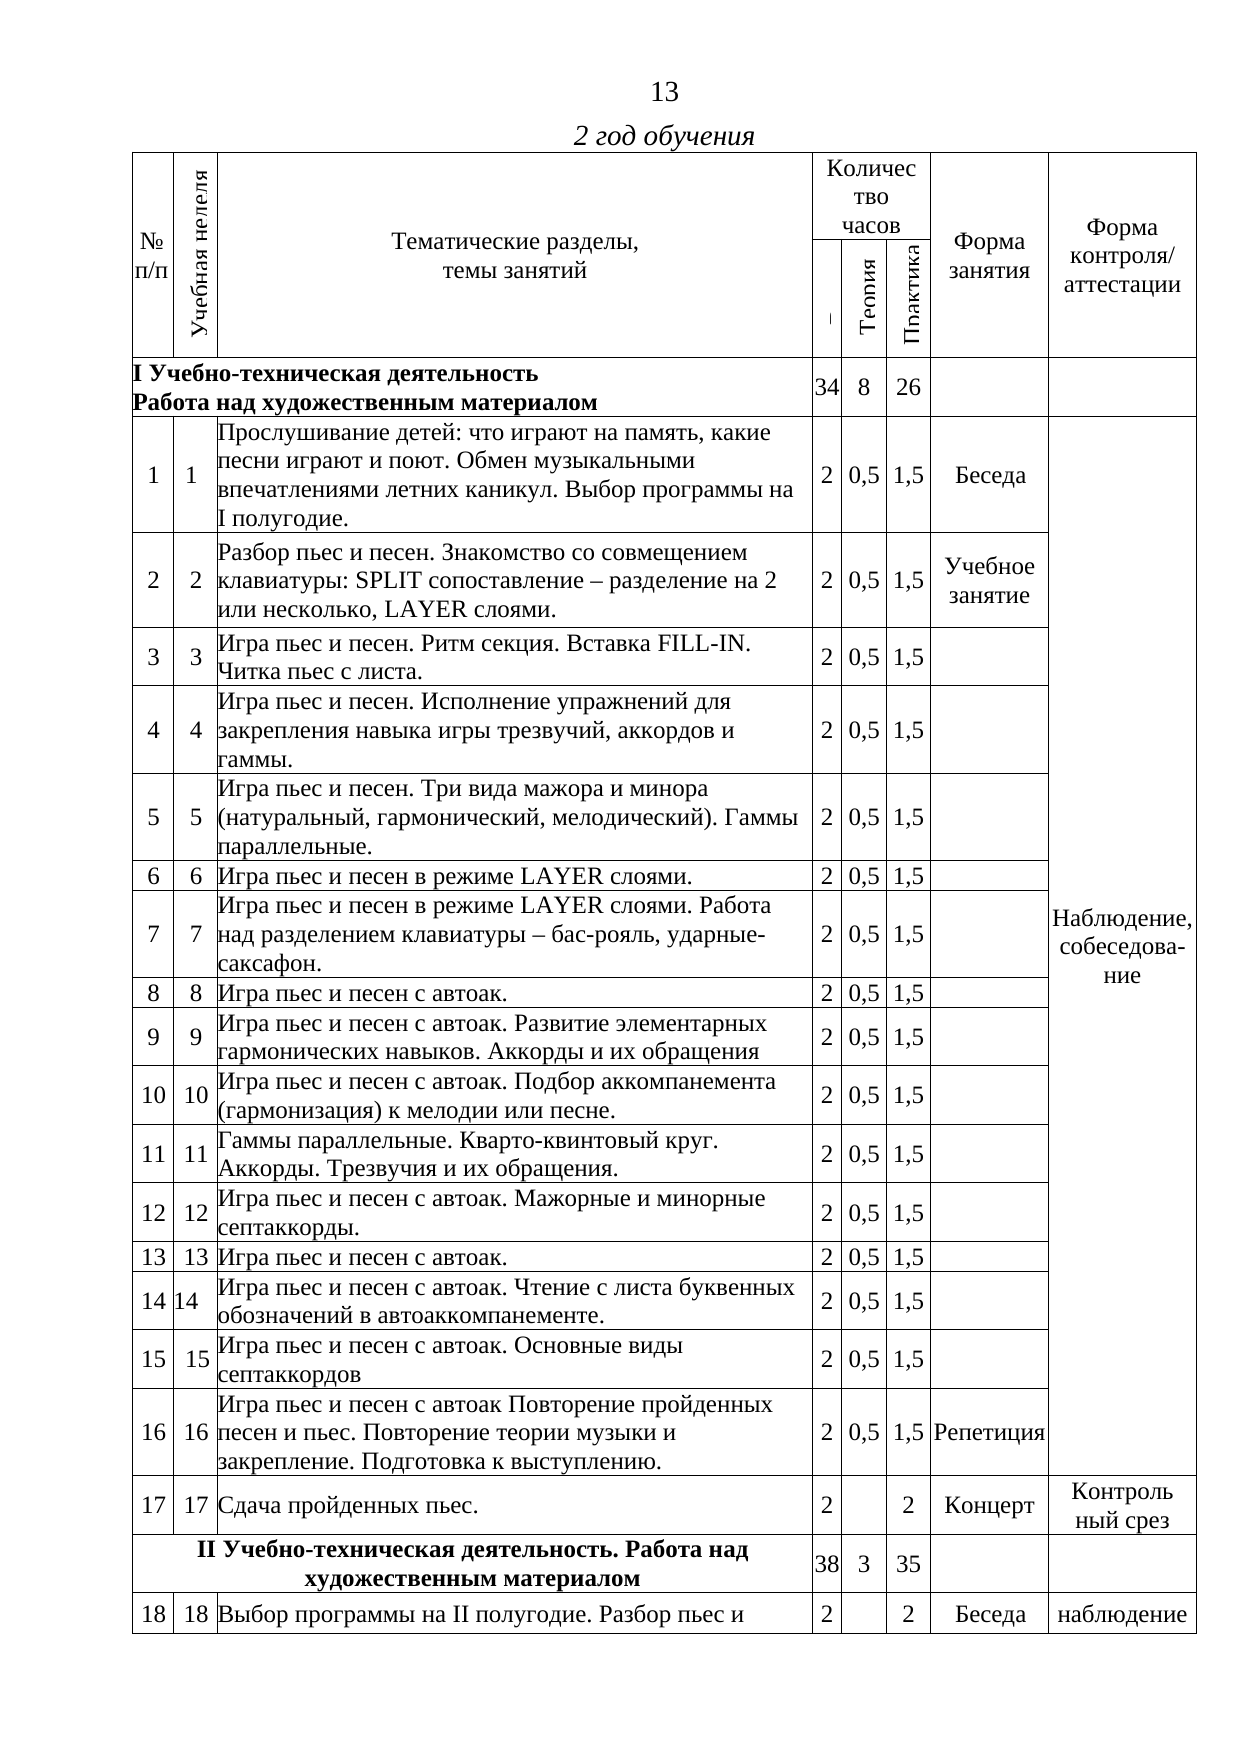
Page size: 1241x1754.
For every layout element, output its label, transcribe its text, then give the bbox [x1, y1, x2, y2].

table_cell 8 [842, 358, 886, 416]
table_cell Игра пьес и песен. Три вида мажора и минора (натуральный, гармонический, мелодический). Гаммы параллельные. [218, 774, 812, 860]
table_cell 0,5 [842, 774, 886, 860]
table_cell 2 [813, 1066, 841, 1124]
table_cell 17 [174, 1476, 217, 1533]
table_cell 0,5 [842, 1066, 886, 1124]
table_cell 4 [174, 686, 217, 772]
table_cell 1,5 [887, 1389, 930, 1475]
table_cell 6 [174, 861, 217, 889]
table_cell 1,5 [887, 686, 930, 772]
table_cell Беседа [931, 417, 1048, 532]
table_cell 3 [133, 628, 173, 685]
table_cell 5 [133, 774, 173, 860]
table_cell 3 [842, 1535, 886, 1592]
table_cell Практика [887, 240, 930, 357]
table_cell Концерт [931, 1476, 1048, 1533]
table_cell 1,5 [887, 533, 930, 627]
table_cell 34 [813, 358, 841, 416]
table_cell 1,5 [887, 978, 930, 1007]
table_cell 16 [174, 1389, 217, 1475]
table_cell 0,5 [842, 686, 886, 772]
table_cell 1 [174, 417, 217, 532]
table_cell 12 [174, 1183, 217, 1241]
table_cell 0,5 [842, 978, 886, 1007]
table_cell Беседа [931, 1593, 1048, 1633]
table_cell 2 [887, 1593, 930, 1633]
table_cell 7 [174, 891, 217, 977]
table_cell 6 [133, 861, 173, 889]
table_cell 5 [174, 774, 217, 860]
table_cell [931, 891, 1048, 977]
table_cell Игра пьес и песен с автоак. [218, 978, 812, 1007]
table_cell 0,5 [842, 1330, 886, 1388]
table_cell Прослушивание детей: что играют на память, какие песни играют и поют. Обмен музыкальными впечатлениями летних каникул. Выбор программы на I полугодие. [218, 417, 812, 532]
table_cell 11 [133, 1125, 173, 1182]
table_cell [931, 1066, 1048, 1124]
table_cell Разбор пьес и песен. Знакомство со совмещением клавиатуры: SPLIT сопоставление – разделение на 2 или несколько, LAYER cлоями. [218, 533, 812, 627]
table_cell I Учебно-техническая деятельность Работа над художественным материалом [133, 358, 812, 416]
table_cell 2 [813, 1476, 841, 1533]
table_cell 2 [813, 891, 841, 977]
table_header № п/п [133, 153, 173, 357]
table_cell 2 [813, 1389, 841, 1475]
table_cell Игра пьес и песен с автоак. Развитие элементарных гармонических навыков. Аккорды и их обращения [218, 1008, 812, 1065]
table_cell 1,5 [887, 1066, 930, 1124]
table_cell 2 [813, 628, 841, 685]
table_cell Учебное занятие [931, 533, 1048, 627]
text 2 год обучения [177, 118, 1152, 152]
table_cell 12 [133, 1183, 173, 1241]
table_cell [931, 861, 1048, 889]
table_cell 38 [813, 1535, 841, 1592]
table_cell [931, 1242, 1048, 1271]
table_cell [931, 978, 1048, 1007]
table_header Форма занятия [931, 153, 1048, 357]
table_cell Наблюдение, собеседова- ние [1049, 417, 1196, 1475]
table_cell [931, 1125, 1048, 1182]
table_cell 14 [133, 1272, 173, 1329]
table_cell 16 [133, 1389, 173, 1475]
table_cell 2 [813, 1272, 841, 1329]
table_cell 13 [133, 1242, 173, 1271]
table_cell 1,5 [887, 891, 930, 977]
table_cell 1,5 [887, 628, 930, 685]
table_cell 1,5 [887, 1008, 930, 1065]
table_cell 9 [174, 1008, 217, 1065]
table_cell Игра пьес и песен. Ритм секция. Вставка FILL-IN. Читка пьес с листа. [218, 628, 812, 685]
table_cell 18 [133, 1593, 173, 1633]
table_cell 2 [813, 1183, 841, 1241]
table_cell Игра пьес и песен с автоак. Мажорные и минорные септаккорды. [218, 1183, 812, 1241]
table_cell Репетиция [931, 1389, 1048, 1475]
table_cell [931, 358, 1048, 416]
table_header Количество часов [813, 153, 930, 239]
table_cell 1,5 [887, 1125, 930, 1182]
table_cell 2 [813, 1593, 841, 1633]
table_cell 1,5 [887, 1242, 930, 1271]
table_cell 1,5 [887, 861, 930, 889]
table_header Учебная неделя [174, 153, 217, 357]
table_cell 0,5 [842, 1183, 886, 1241]
table_cell [842, 1476, 886, 1533]
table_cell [218, 1593, 812, 1633]
table_cell [1049, 1535, 1196, 1592]
table_cell 1 [133, 417, 173, 532]
table_cell Игра пьес и песен с автоак Повторение пройденных песен и пьес. Повторение теории музыки и закрепление. Подготовка к выступлению. [218, 1389, 812, 1475]
table_cell 2 [813, 1242, 841, 1271]
table_cell [931, 1330, 1048, 1388]
table_cell II Учебно-техническая деятельность. Работа над художественным материалом [133, 1535, 812, 1592]
table_cell 0,5 [842, 1008, 886, 1065]
table_cell 0,5 [842, 1242, 886, 1271]
table_cell 0,5 [842, 628, 886, 685]
table_cell Игра пьес и песен с автоак. [218, 1242, 812, 1271]
table_cell [931, 628, 1048, 685]
table_header Тематические разделы, темы занятий [218, 153, 812, 357]
table_cell 15 [174, 1330, 217, 1388]
table_cell 0,5 [842, 891, 886, 977]
table_cell Контроль ный срез [1049, 1476, 1075, 1533]
table_cell 15 [133, 1330, 173, 1388]
table_cell Игра пьес и песен. Исполнение упражнений для закрепления навыка игры трезвучий, аккордов и гаммы. [218, 686, 812, 772]
table_cell 2 [813, 417, 841, 532]
table_cell Теория [842, 240, 886, 357]
table_cell [931, 1272, 1048, 1329]
table_cell 13 [174, 1242, 217, 1271]
table_cell 2 [813, 1330, 841, 1388]
table_cell Игра пьес и песен с автоак. Чтение с листа буквенных обозначений в автоаккомпанементе. [218, 1272, 812, 1329]
table_cell Игра пьес и песен с автоак. Подбор аккомпанемента (гармонизация) к мелодии или песне. [218, 1066, 812, 1124]
table_cell Игра пьес и песен в режиме LAYER cлоями. Работа над разделением клавиатуры – бас-рояль, ударные-саксафон. [218, 891, 812, 977]
table_cell 1,5 [887, 774, 930, 860]
table_cell 2 [813, 1008, 841, 1065]
table_cell 0,5 [842, 417, 886, 532]
table_cell [931, 686, 1048, 772]
table_cell 1,5 [887, 1183, 930, 1241]
table_cell 7 [133, 891, 173, 977]
table_cell [931, 1535, 1048, 1592]
table_cell 2 [813, 533, 841, 627]
table_cell 9 [133, 1008, 173, 1065]
table_cell 2 [133, 533, 173, 627]
table_cell 2 [813, 978, 841, 1007]
table_cell [842, 1593, 886, 1633]
table_cell 0,5 [842, 533, 886, 627]
table_cell Всего [813, 240, 841, 357]
table_cell 2 [813, 1125, 841, 1182]
table_cell 1,5 [887, 1272, 930, 1329]
table_cell 0,5 [842, 1125, 886, 1182]
table_cell 8 [133, 978, 173, 1007]
table_cell 35 [887, 1535, 930, 1592]
table_cell Гаммы параллельные. Кварто-квинтовый круг. Аккорды. Трезвучия и их обращения. [218, 1125, 812, 1182]
table_cell 14 [174, 1272, 217, 1329]
table_cell 0,5 [842, 861, 886, 889]
table_cell 1,5 [887, 1330, 930, 1388]
table_cell 2 [813, 686, 841, 772]
table_cell 2 [813, 861, 841, 889]
table_cell Игра пьес и песен в режиме LAYER cлоями. [218, 861, 812, 889]
table_cell 18 [174, 1593, 217, 1633]
table_cell 0,5 [842, 1272, 886, 1329]
table_cell Контроль ный срез [1169, 1476, 1196, 1533]
table_cell 17 [133, 1476, 173, 1533]
table_cell [1049, 358, 1196, 416]
table_cell [931, 774, 1048, 860]
table_cell 26 [887, 358, 930, 416]
table_cell 0,5 [842, 1389, 886, 1475]
table_cell 3 [174, 628, 217, 685]
table_cell Игра пьес и песен с автоак. Основные виды септаккордов [218, 1330, 812, 1388]
table_cell 10 [133, 1066, 173, 1124]
table_cell 11 [174, 1125, 217, 1182]
table_cell Сдача пройденных пьес. [218, 1476, 812, 1533]
table_cell [931, 1183, 1048, 1241]
table_cell 2 [887, 1476, 930, 1533]
table_cell 2 [813, 774, 841, 860]
table_cell 4 [133, 686, 173, 772]
table_cell 10 [174, 1066, 217, 1124]
table_cell 1,5 [887, 417, 930, 532]
table_header Форма контроля/ аттестации [1049, 153, 1196, 357]
table_cell 2 [174, 533, 217, 627]
table_cell 8 [174, 978, 217, 1007]
table_cell наблюдение [1049, 1593, 1196, 1633]
table_cell [931, 1008, 1048, 1065]
